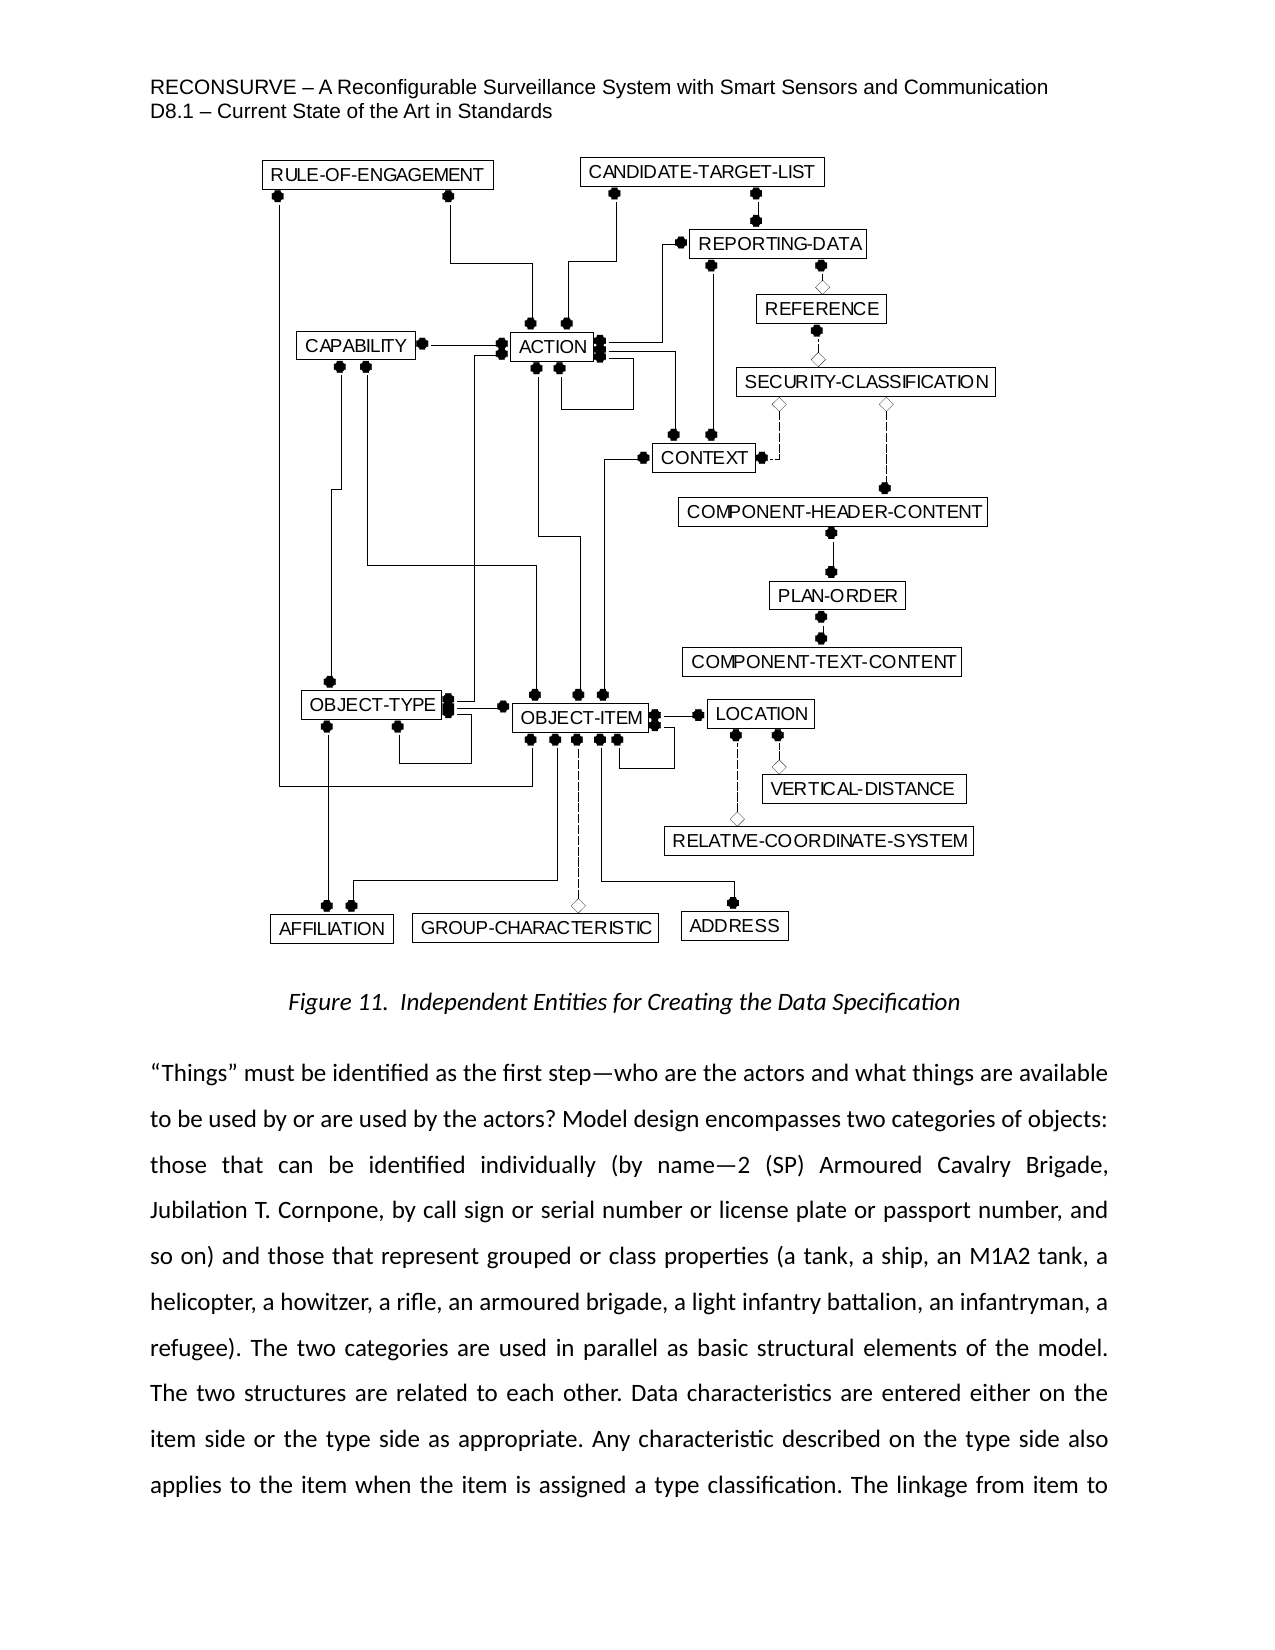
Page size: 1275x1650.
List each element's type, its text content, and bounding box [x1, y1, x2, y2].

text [150, 1057, 1110, 1499]
text Figure 11. Independent Entities for Creating the Data Specification [206, 987, 1042, 1017]
